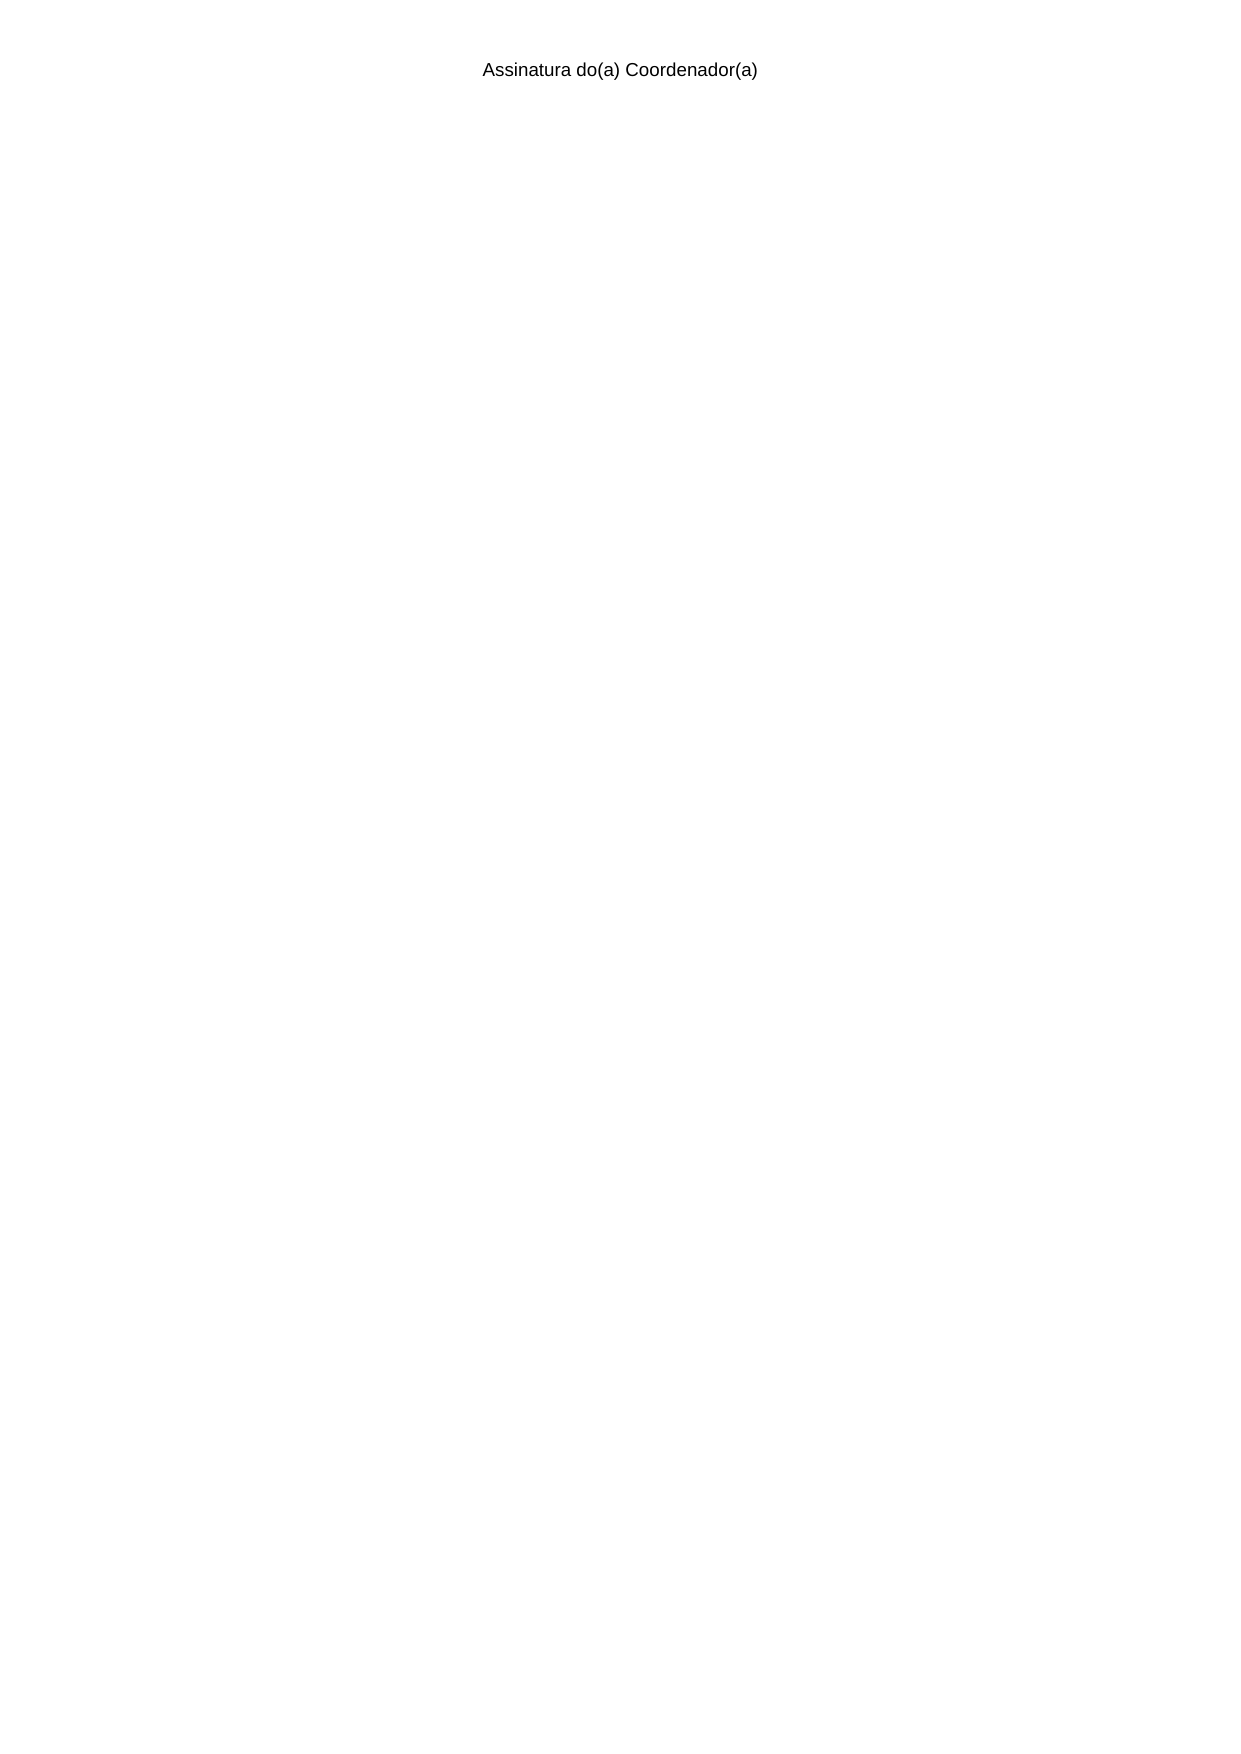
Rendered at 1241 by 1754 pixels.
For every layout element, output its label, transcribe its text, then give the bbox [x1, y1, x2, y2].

text Assinatura do(a) Coordenador(a) [59, 59, 1181, 81]
